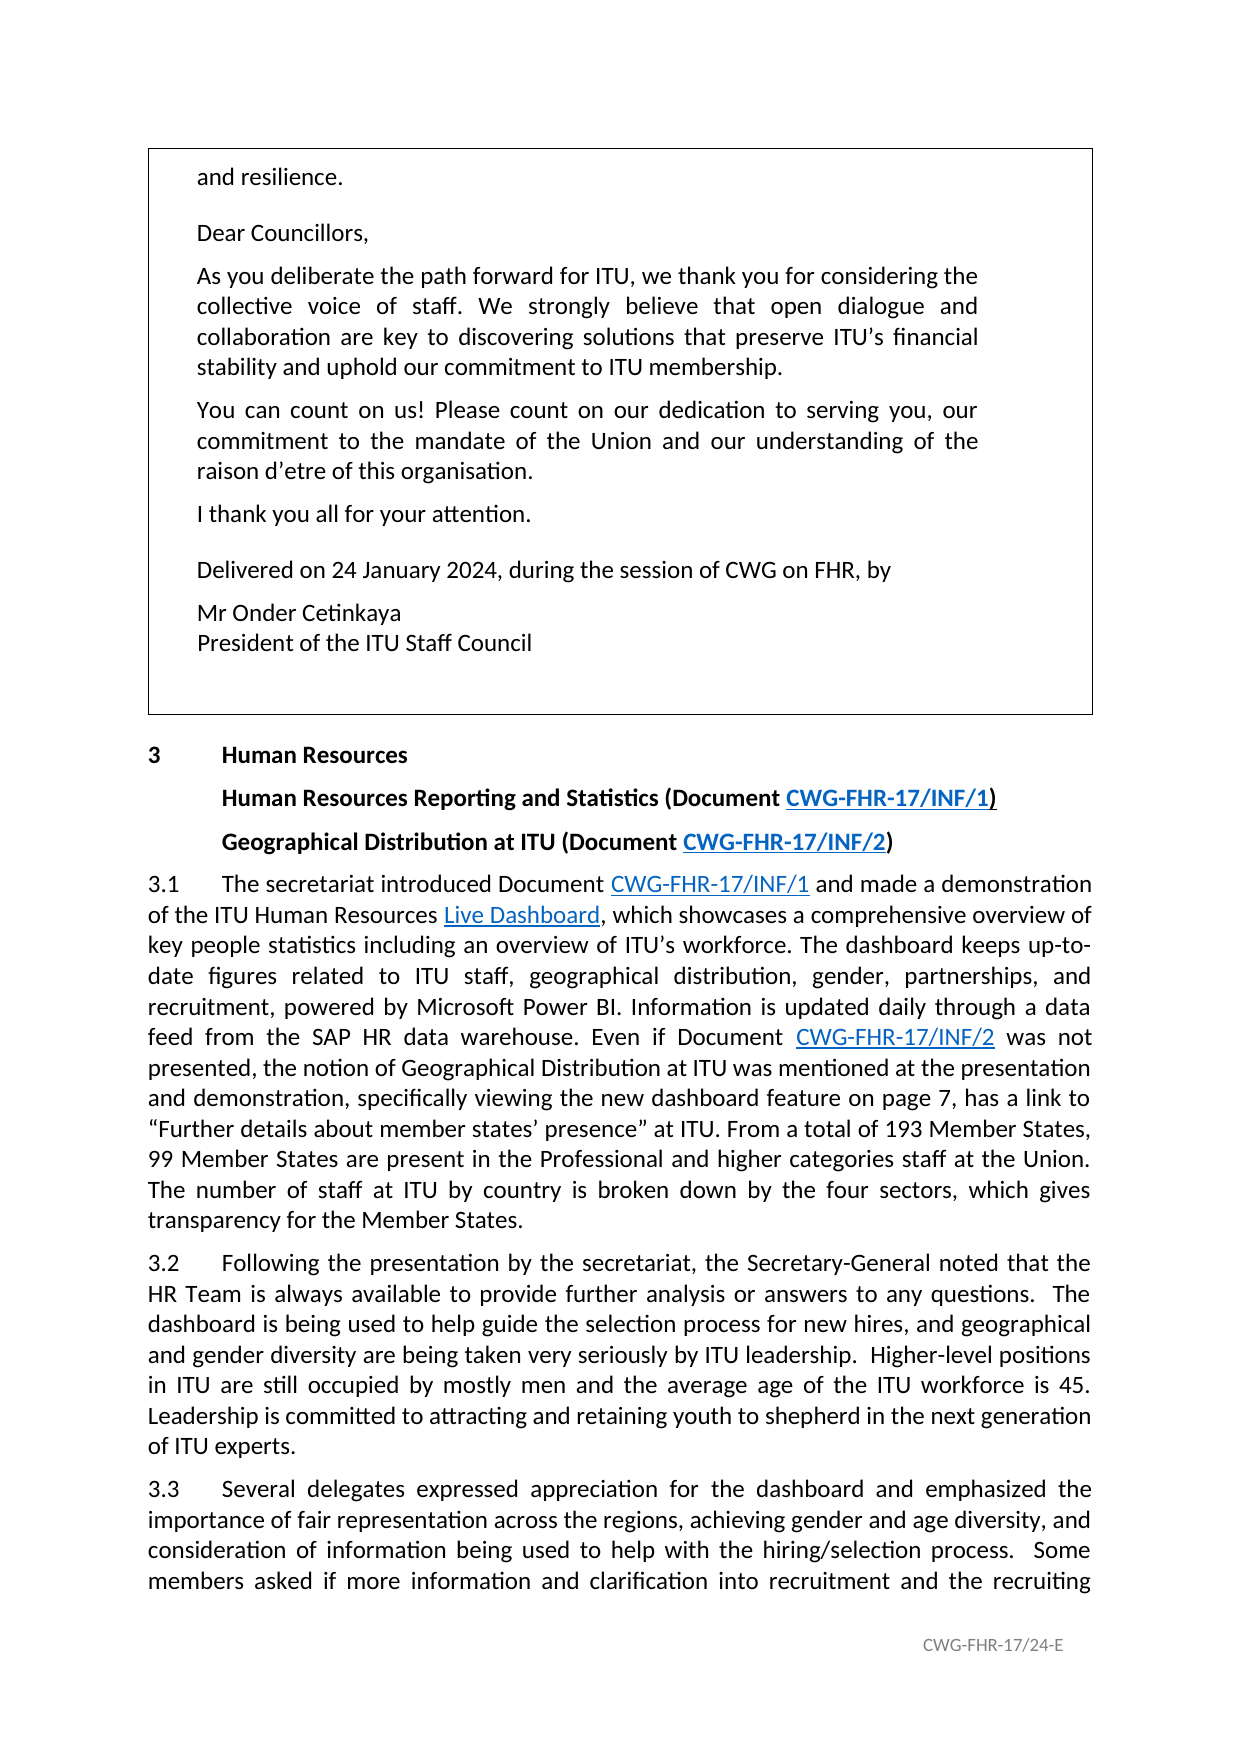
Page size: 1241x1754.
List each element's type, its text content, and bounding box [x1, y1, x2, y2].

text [148, 1473, 1092, 1596]
text 3 Human Resources [148, 739, 1092, 770]
text 3.1 The secretariat introduced Document CWG-FHR-17/INF/1 and made a demonstration of the ITU Human Resources Live Dashboard, which showcases a comprehensive overview of key people statistics including an overview of ITU’s workforce. The dashboard keeps up-to-date figures related to ITU staff, geographical distribution, gender, partnerships, and recruitment, powered by Microsoft Power BI. Information is updated daily through a data feed from the SAP HR data warehouse. Even if Document CWG-FHR-17/INF/2 was not presented, the notion of Geographical Distribution at ITU was mentioned at the presentation and demonstration, specifically viewing the new dashboard feature on page 7, has a link to “Further details about member states’ presence” at ITU. From a total of 193 Member States, 99 Member States are present in the Professional and higher categories staff at the Union. The number of staff at ITU by country is broken down by the four sectors, which gives transparency for the Member States. [148, 869, 1092, 1235]
text Geographical Distribution at ITU (Document CWG-FHR-17/INF/2) [148, 826, 1092, 856]
text 3.2 Following the presentation by the secretariat, the Secretary-General noted that the HR Team is always available to provide further analysis or answers to any questions. The dashboard is being used to help guide the selection process for new hires, and geographical and gender diversity are being taken very seriously by ITU leadership. Higher-level positions in ITU are still occupied by mostly men and the average age of the ITU workforce is 45. Leadership is committed to attracting and retaining youth to shepherd in the next generation of ITU experts. [148, 1247, 1092, 1461]
text Human Resources Reporting and Statistics (Document CWG-FHR-17/INF/1) [148, 783, 1092, 813]
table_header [149, 149, 1092, 713]
